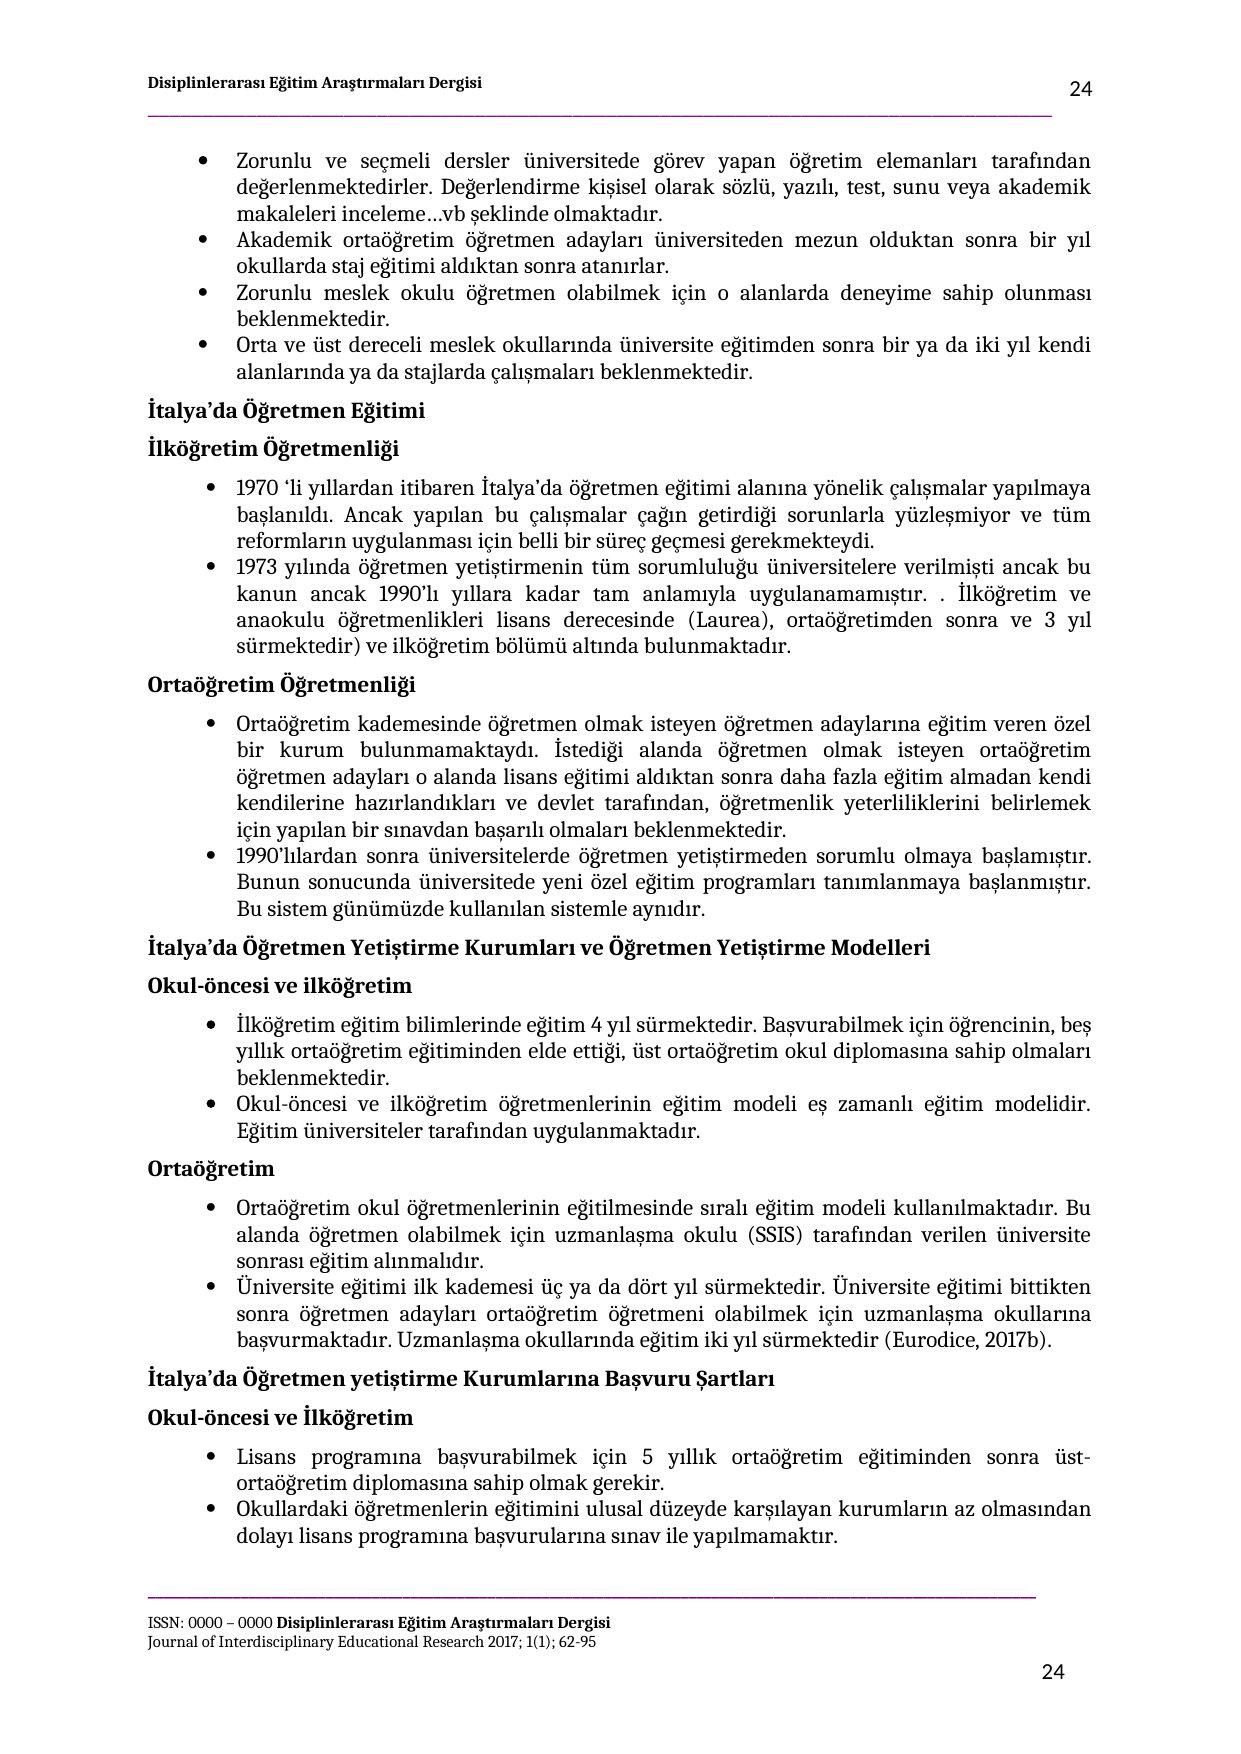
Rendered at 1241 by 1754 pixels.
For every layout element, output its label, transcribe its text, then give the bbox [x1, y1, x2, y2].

text Ortaöğretim [148, 1156, 1092, 1183]
list Okul-öncesi ve ilköğretim öğretmenlerinin eğitim modeli eş zamanlı eğitim modelidir. Eğitim üniversiteler tarafından uygulanmaktadır. [207, 1091, 1092, 1144]
list Akademik ortaöğretim öğretmen adayları üniversiteden mezun olduktan sonra bir yıl okullarda staj eğitimi aldıktan sonra atanırlar. [199, 227, 1092, 279]
list Lisans programına başvurabilmek için 5 yıllık ortaöğretim eğitiminden sonra üst-ortaöğretim diplomasına sahip olmak gerekir. [207, 1443, 1092, 1496]
list 1973 yılında öğretmen yetiştirmenin tüm sorumluluğu üniversitelere verilmişti ancak bu kanun ancak 1990’lı yıllara kadar tam anlamıyla uygulanamamıştır. . İlköğretim ve anaokulu öğretmenlikleri lisans derecesinde (Laurea), ortaöğretimden sonra ve 3 yıl sürmektedir) ve ilköğretim bölümü altında bulunmaktadır. [207, 554, 1092, 659]
list Orta ve üst dereceli meslek okullarında üniversite eğitimden sonra bir ya da iki yıl kendi alanlarında ya da stajlarda çalışmaları beklenmektedir. [199, 332, 1092, 385]
list Zorunlu meslek okulu öğretmen olabilmek için o alanlarda deneyime sahip olunması beklenmektedir. [199, 279, 1092, 332]
text İtalya’da Öğretmen yetiştirme Kurumlarına Başvuru Şartları [148, 1366, 1092, 1392]
text İlköğretim Öğretmenliği [148, 436, 1092, 463]
text İtalya’da Öğretmen Yetiştirme Kurumları ve Öğretmen Yetiştirme Modelleri [148, 934, 1092, 961]
list 1970 ‘li yıllardan itibaren İtalya’da öğretmen eğitimi alanına yönelik çalışmalar yapılmaya başlanıldı. Ancak yapılan bu çalışmalar çağın getirdiği sorunlarla yüzleşmiyor ve tüm reformların uygulanması için belli bir süreç geçmesi gerekmekteydi. [207, 475, 1092, 554]
list 1990’lılardan sonra üniversitelerde öğretmen yetiştirmeden sorumlu olmaya başlamıştır. Bunun sonucunda üniversitede yeni özel eğitim programları tanımlanmaya başlanmıştır. Bu sistem günümüzde kullanılan sistemle aynıdır. [207, 843, 1092, 922]
list Okullardaki öğretmenlerin eğitimini ulusal düzeyde karşılayan kurumların az olmasından dolayı lisans programına başvurularına sınav ile yapılmamaktır. [207, 1496, 1092, 1549]
list Üniversite eğitimi ilk kademesi üç ya da dört yıl sürmektedir. Üniversite eğitimi bittikten sonra öğretmen adayları ortaöğretim öğretmeni olabilmek için uzmanlaşma okullarına başvurmaktadır. Uzmanlaşma okullarında eğitim iki yıl sürmektedir (Eurodice, 2017b). [207, 1274, 1092, 1353]
text Okul-öncesi ve İlköğretim [148, 1404, 1092, 1431]
list Ortaöğretim kademesinde öğretmen olmak isteyen öğretmen adaylarına eğitim veren özel bir kurum bulunmamaktaydı. İstediği alanda öğretmen olmak isteyen ortaöğretim öğretmen adayları o alanda lisans eğitimi aldıktan sonra daha fazla eğitim almadan kendi kendilerine hazırlandıkları ve devlet tarafından, öğretmenlik yeterliliklerini belirlemek için yapılan bir sınavdan başarılı olmaları beklenmektedir. [207, 711, 1092, 843]
list İlköğretim eğitim bilimlerinde eğitim 4 yıl sürmektedir. Başvurabilmek için öğrencinin, beş yıllık ortaöğretim eğitiminden elde ettiği, üst ortaöğretim okul diplomasına sahip olmaları beklenmektedir. [207, 1012, 1092, 1091]
text Okul-öncesi ve ilköğretim [148, 973, 1092, 999]
list Zorunlu ve seçmeli dersler üniversitede görev yapan öğretim elemanları tarafından değerlenmektedirler. Değerlendirme kişisel olarak sözlü, yazılı, test, sunu veya akademik makaleleri inceleme…vb şeklinde olmaktadır. [199, 148, 1092, 227]
text İtalya’da Öğretmen Eğitimi [148, 397, 1092, 424]
list Ortaöğretim okul öğretmenlerinin eğitilmesinde sıralı eğitim modeli kullanılmaktadır. Bu alanda öğretmen olabilmek için uzmanlaşma okulu (SSIS) tarafından verilen üniversite sonrası eğitim alınmalıdır. [207, 1195, 1092, 1274]
text Ortaöğretim Öğretmenliği [148, 672, 1092, 698]
